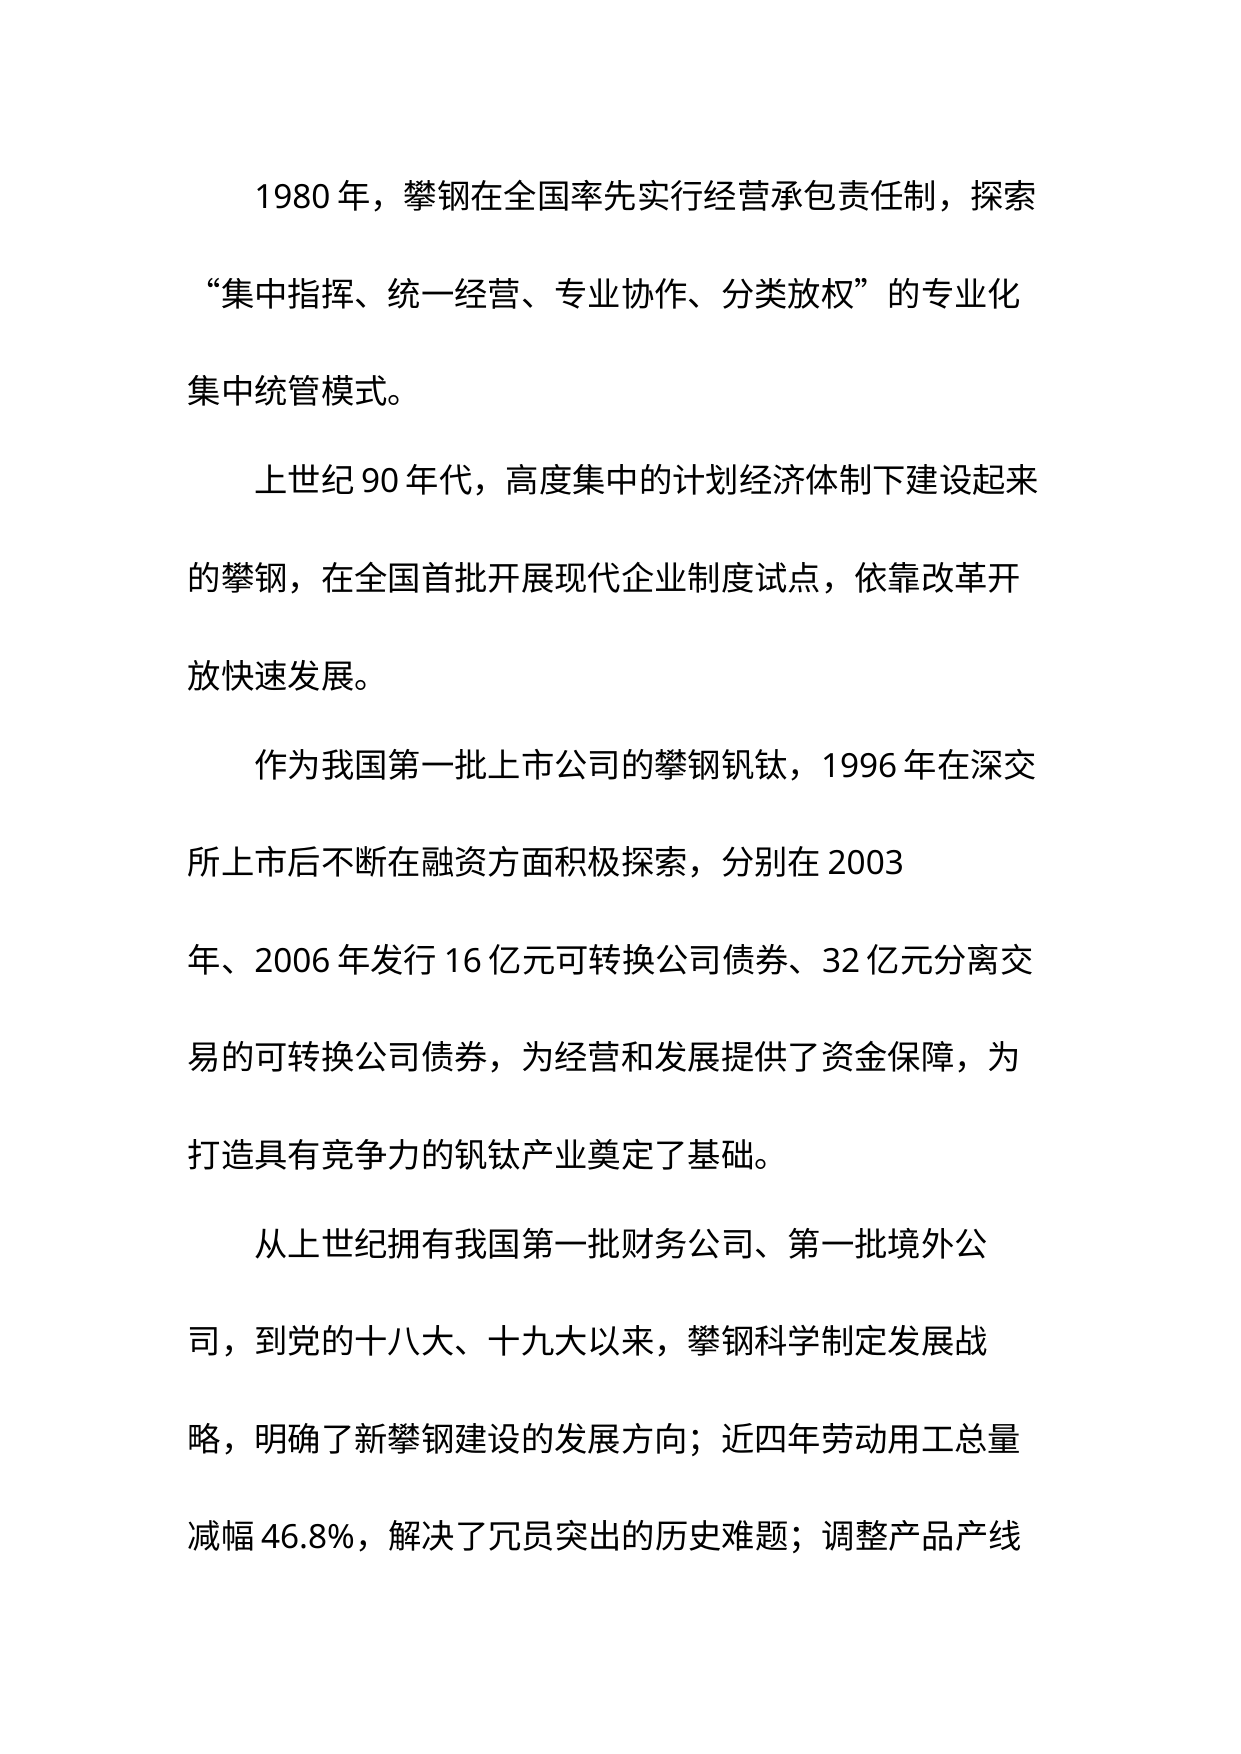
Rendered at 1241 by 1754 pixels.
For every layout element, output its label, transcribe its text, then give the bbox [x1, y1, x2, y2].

text 1980年，攀钢在全国率先实行经营承包责任制，探索“集中指挥、统一经营、专业协作、分类放权”的专业化集中统管模式。 [187, 162, 1053, 422]
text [187, 1209, 1053, 1567]
text 作为我国第一批上市公司的攀钢钒钛，1996年在深交所上市后不断在融资方面积极探索，分别在2003年、2006年发行16亿元可转换公司债券、32亿元分离交易的可转换公司债券，为经营和发展提供了资金保障，为打造具有竞争力的钒钛产业奠定了基础。 [187, 730, 1053, 1185]
text 上世纪90年代，高度集中的计划经济体制下建设起来的攀钢，在全国首批开展现代企业制度试点，依靠改革开放快速发展。 [187, 446, 1053, 706]
